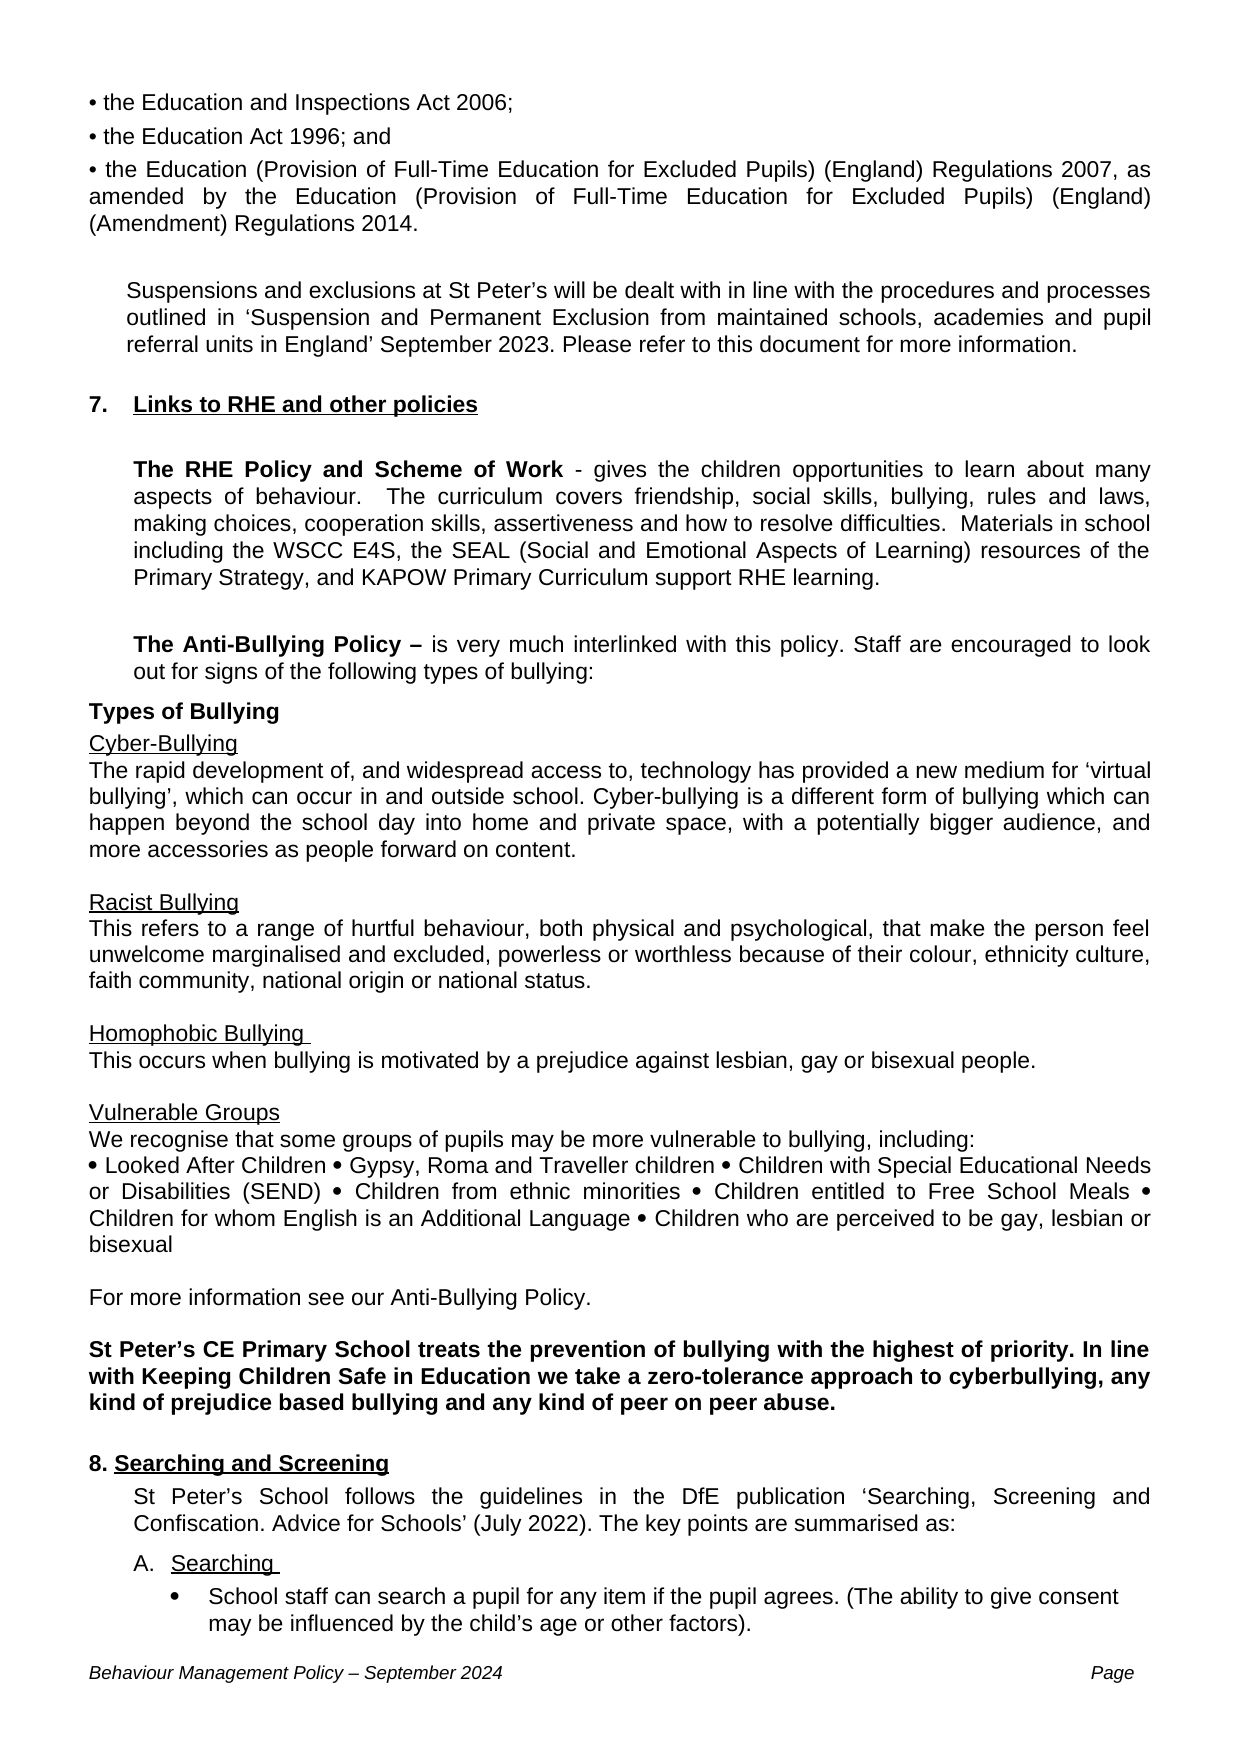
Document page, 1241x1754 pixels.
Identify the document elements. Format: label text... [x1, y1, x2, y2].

text The Anti-Bullying Policy – is very much interlinked with this policy. Staff are encouraged to look out for signs of the following types of bullying: [133, 630, 1152, 684]
text Looked After Children Gypsy, Roma and Traveller children Children with Special Educational Needs or Disabilities (SEND) Children from ethnic minorities Children entitled to Free School Meals Children for whom English is an Additional Language Children who are perceived to be gay, lesbian or bisexual [89, 1152, 1152, 1257]
text St Peter’s CE Primary School treats the prevention of bullying with the highest of priority. In line with Keeping Children Safe in Education we take a zero-tolerance approach to cyberbullying, any kind of prejudice based bullying and any kind of peer on peer abuse. [89, 1336, 1152, 1416]
text Types of Bullying [89, 697, 1152, 724]
text • the Education and Inspections Act 2006; [89, 89, 1152, 116]
text We recognise that some groups of pupils may be more vulnerable to bullying, including: [89, 1126, 1152, 1152]
text • the Education (Provision of Full-Time Education for Excluded Pupils) (England) Regulations 2007, as amended by the Education (Provision of Full-Time Education for Excluded Pupils) (England) (Amendment) Regulations 2014. [89, 155, 1152, 237]
text Cyber-Bullying [89, 730, 1152, 757]
text Vulnerable Groups [89, 1099, 1152, 1126]
text The rapid development of, and widespread access to, technology has provided a new medium for ‘virtual bullying’, which can occur in and outside school. Cyber-bullying is a different form of bullying which can happen beyond the school day into home and private space, with a potentially bigger audience, and more accessories as people forward on content. [89, 757, 1152, 862]
text Racist Bullying [89, 888, 1152, 915]
text For more information see our Anti-Bullying Policy. [89, 1284, 1152, 1310]
text • the Education Act 1996; and [89, 122, 1152, 149]
text St Peter’s School follows the guidelines in the DfE publication ‘Searching, Screening and Confiscation. Advice for Schools’ (July 2022). The key points are summarised as: [133, 1482, 1152, 1536]
text Homophobic Bullying [89, 1020, 1152, 1047]
list School staff can search a pupil for any item if the pupil agrees. (The ability to give consent may be influenced by the child’s age or other factors). [171, 1582, 1152, 1636]
list Searching [133, 1549, 1152, 1576]
text This occurs when bullying is motivated by a prejudice against lesbian, gay or bisexual people. [89, 1047, 1152, 1073]
subtitle 7. Links to RHE and other policies [89, 391, 1152, 418]
text 8. Searching and Screening [89, 1449, 1152, 1476]
text This refers to a range of hurtful behaviour, both physical and psychological, that make the person feel unwelcome marginalised and excluded, powerless or worthless because of their colour, ethnicity culture, faith community, national origin or national status. [89, 915, 1152, 994]
text Suspensions and exclusions at St Peter’s will be dealt with in line with the procedures and processes outlined in ‘Suspension and Permanent Exclusion from maintained schools, academies and pupil referral units in England’ September 2023. Please refer to this document for more information. [126, 276, 1152, 357]
text The RHE Policy and Scheme of Work - gives the children opportunities to learn about many aspects of behaviour. The curriculum covers friendship, social skills, bullying, rules and laws, making choices, cooperation skills, assertiveness and how to resolve difficulties. Materials in school including the WSCC E4S, the SEAL (Social and Emotional Aspects of Learning) resources of the Primary Strategy, and KAPOW Primary Curriculum support RHE learning. [133, 455, 1152, 591]
